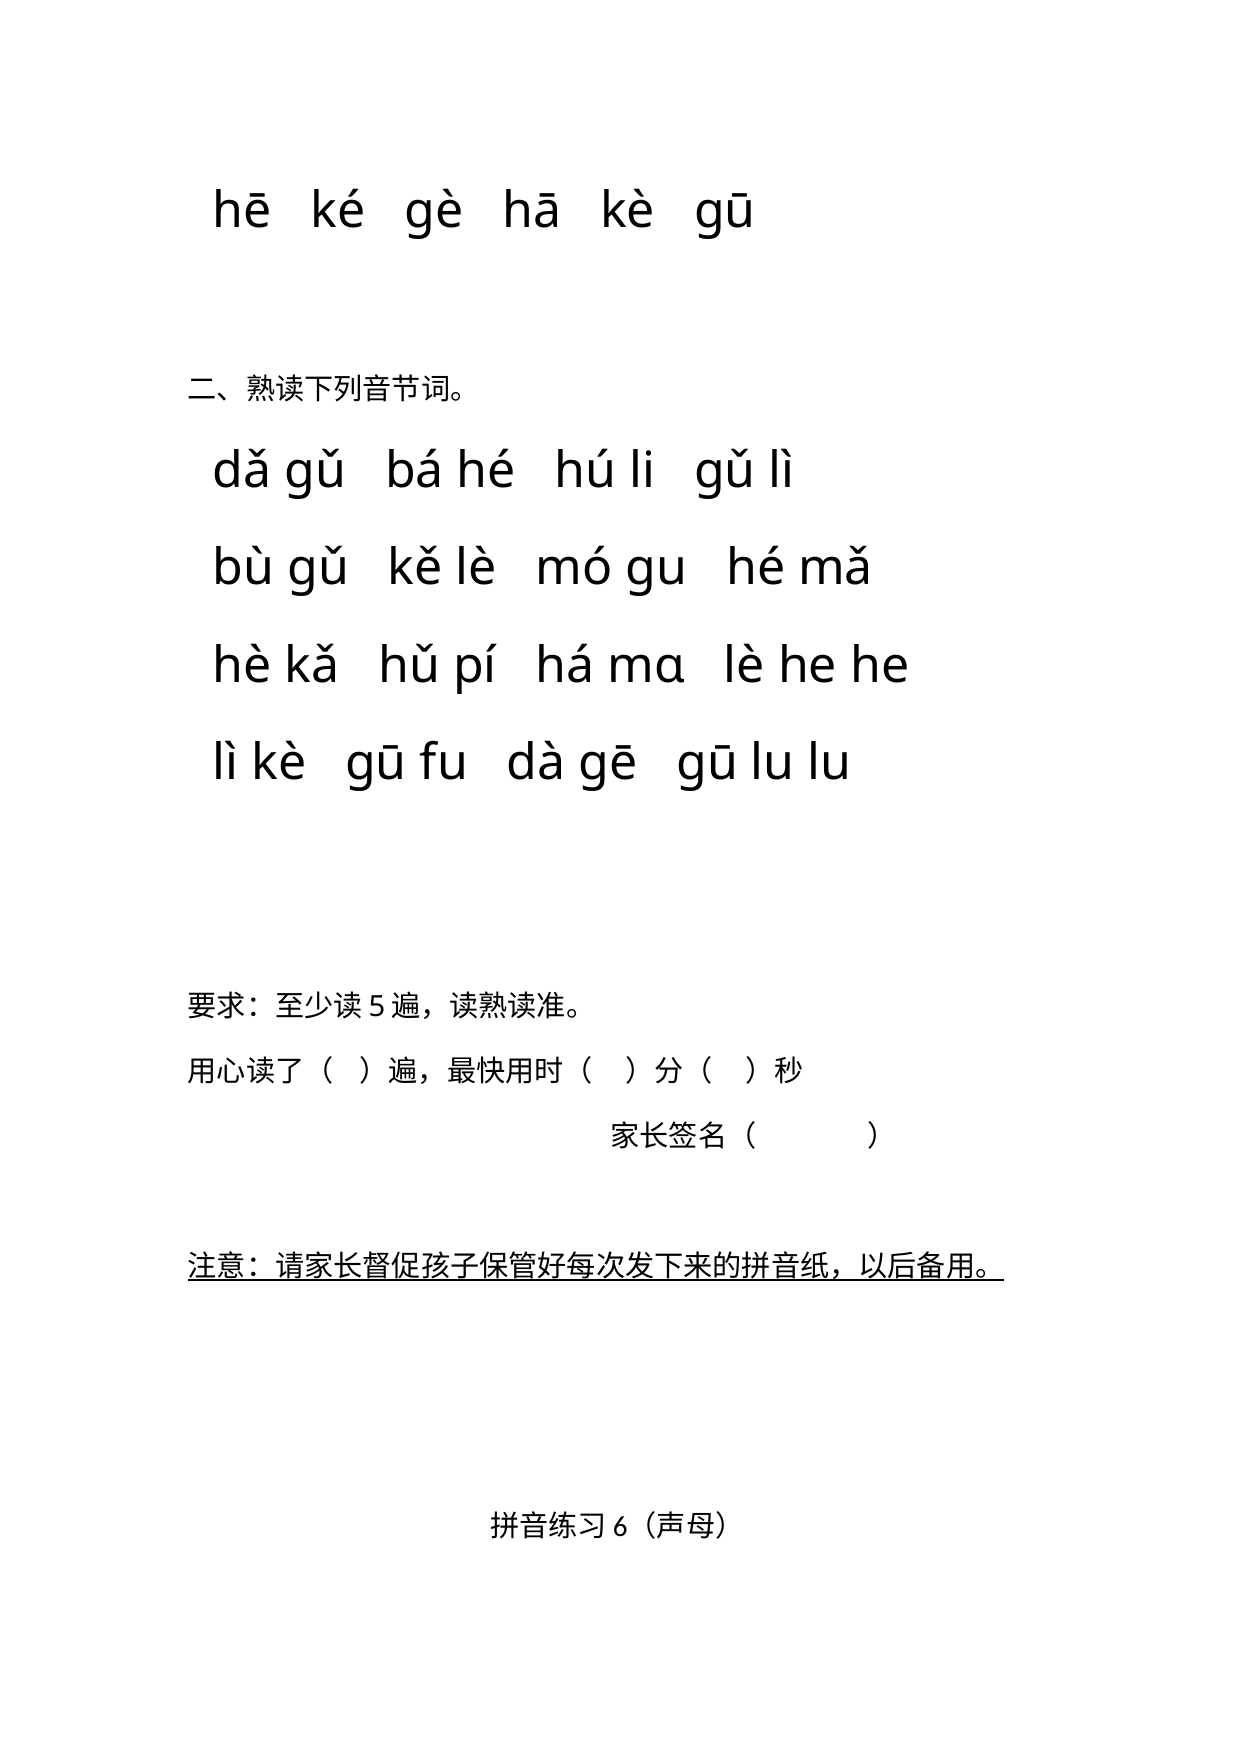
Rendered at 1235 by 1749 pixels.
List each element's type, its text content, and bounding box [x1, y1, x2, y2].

text 拼音练习6（声母） [187, 1492, 1047, 1557]
text 家长签名（ ） [187, 1102, 1047, 1167]
text dǎ ɡǔ bá hé hú li ɡǔ lì [187, 419, 1047, 517]
text 用心读了（ ）遍，最快用时（ ）分（ ）秒 [187, 1037, 1047, 1102]
text 要求：至少读5遍，读熟读准。 [187, 972, 1047, 1037]
text lì kè ɡū fu dà ɡē ɡū lu lu [187, 712, 1047, 809]
text hē ké ɡè hā kè ɡū [187, 159, 1047, 257]
text bù ɡǔ kě lè mó ɡu hé mǎ [187, 517, 1047, 614]
text 二、熟读下列音节词。 [187, 354, 1047, 419]
text hè kǎ hǔ pí há mɑ lè he he [187, 614, 1047, 712]
text 注意：请家长督促孩子保管好每次发下来的拼音纸，以后备用。 [187, 1232, 1047, 1297]
